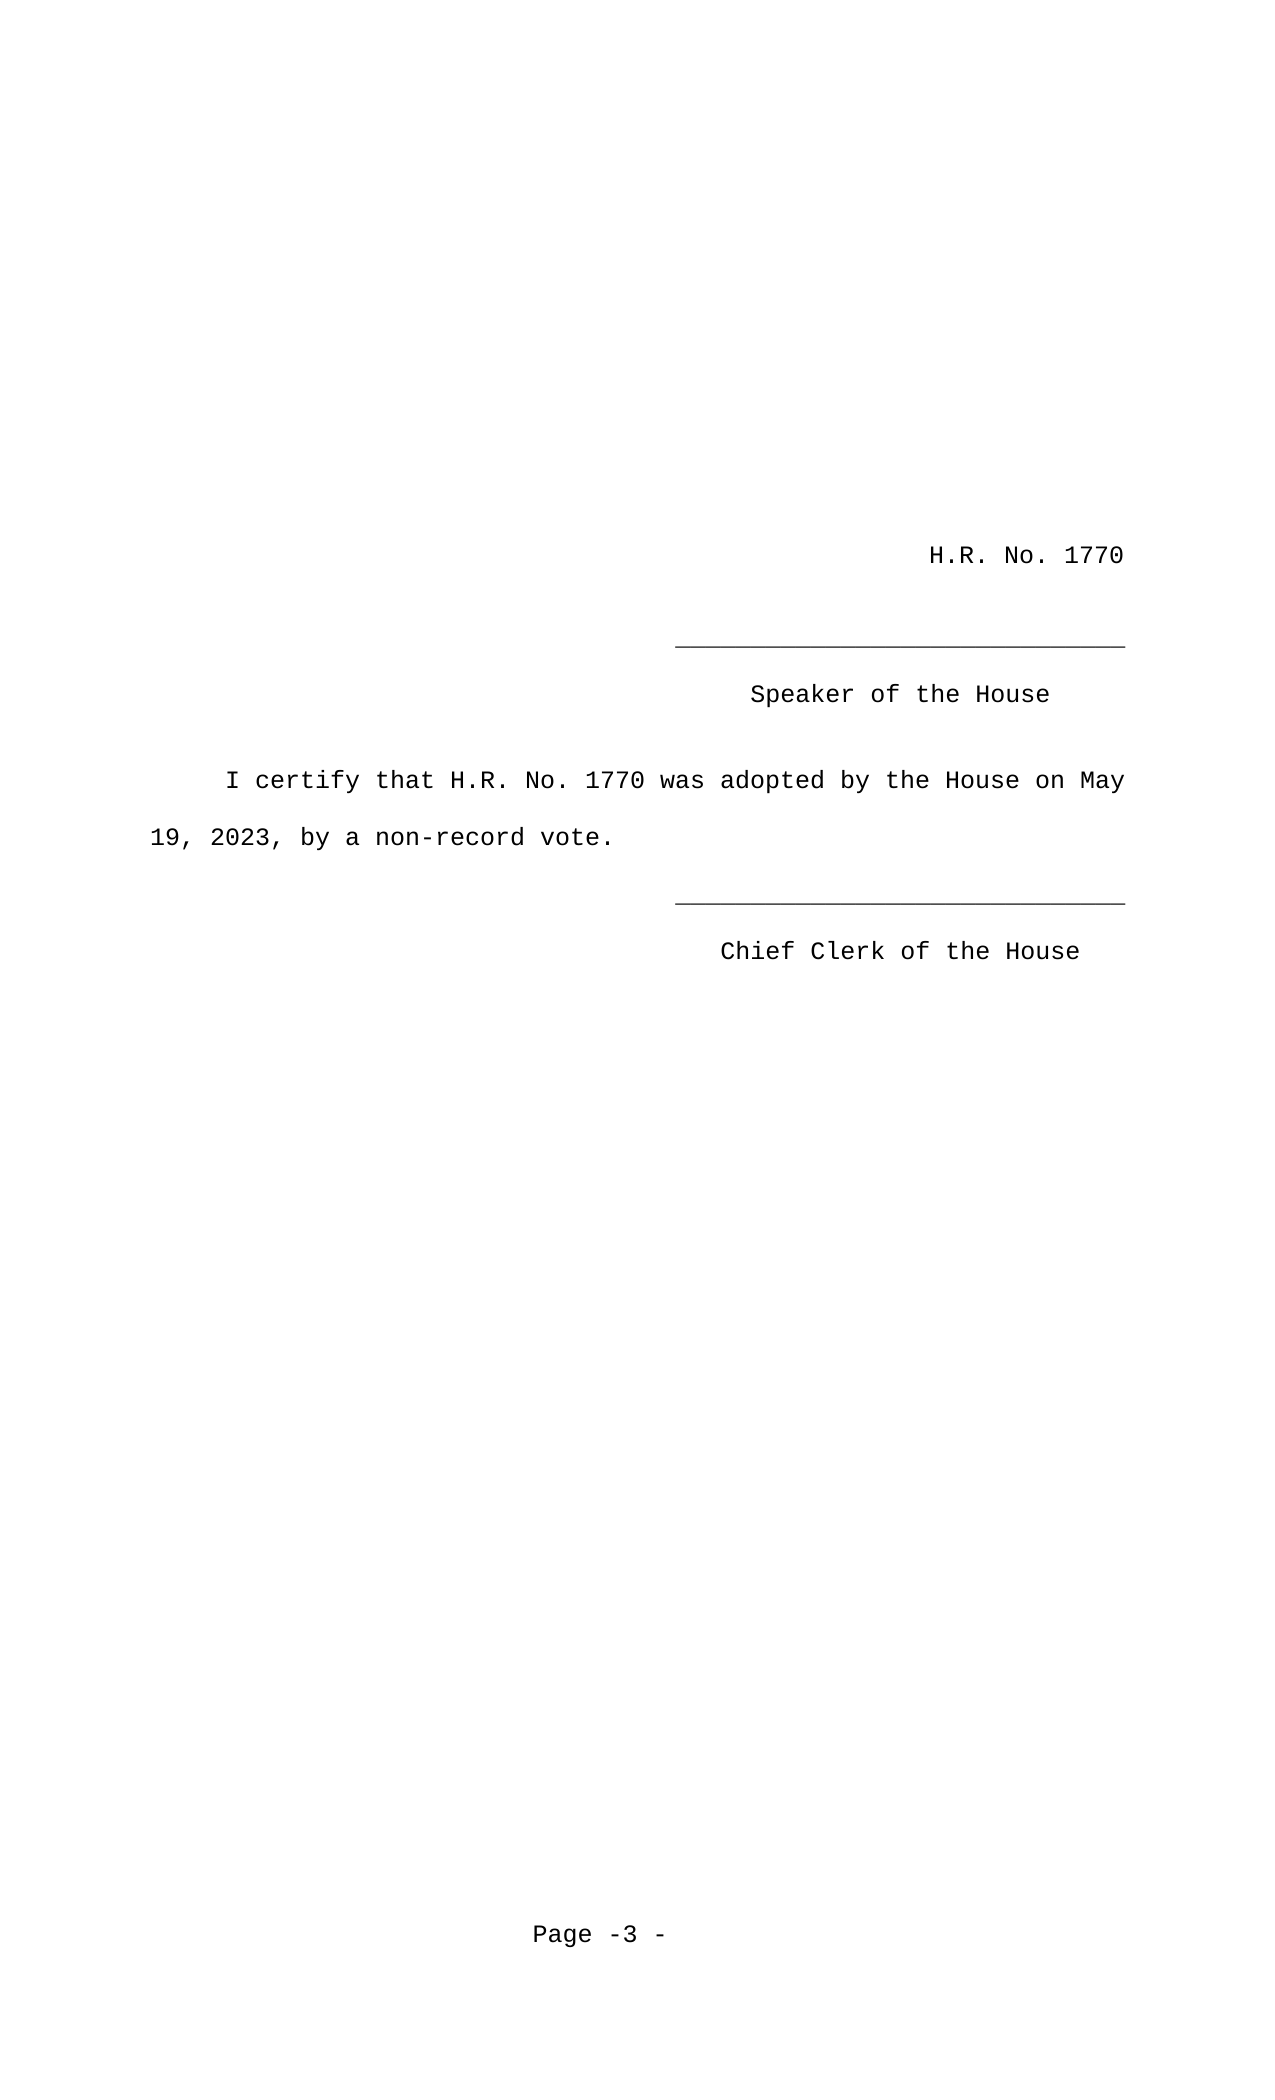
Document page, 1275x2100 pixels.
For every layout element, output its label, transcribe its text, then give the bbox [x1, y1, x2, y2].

text ______________________________ [150, 624, 1125, 653]
text Speaker of the House [150, 681, 1125, 710]
text Chief Clerk of the House [150, 938, 1125, 967]
text I certify that H.R. No. 1770 was adopted by the House on May 19, 2023, by a non-record vote. [150, 767, 1125, 853]
text ______________________________ [150, 881, 1125, 910]
